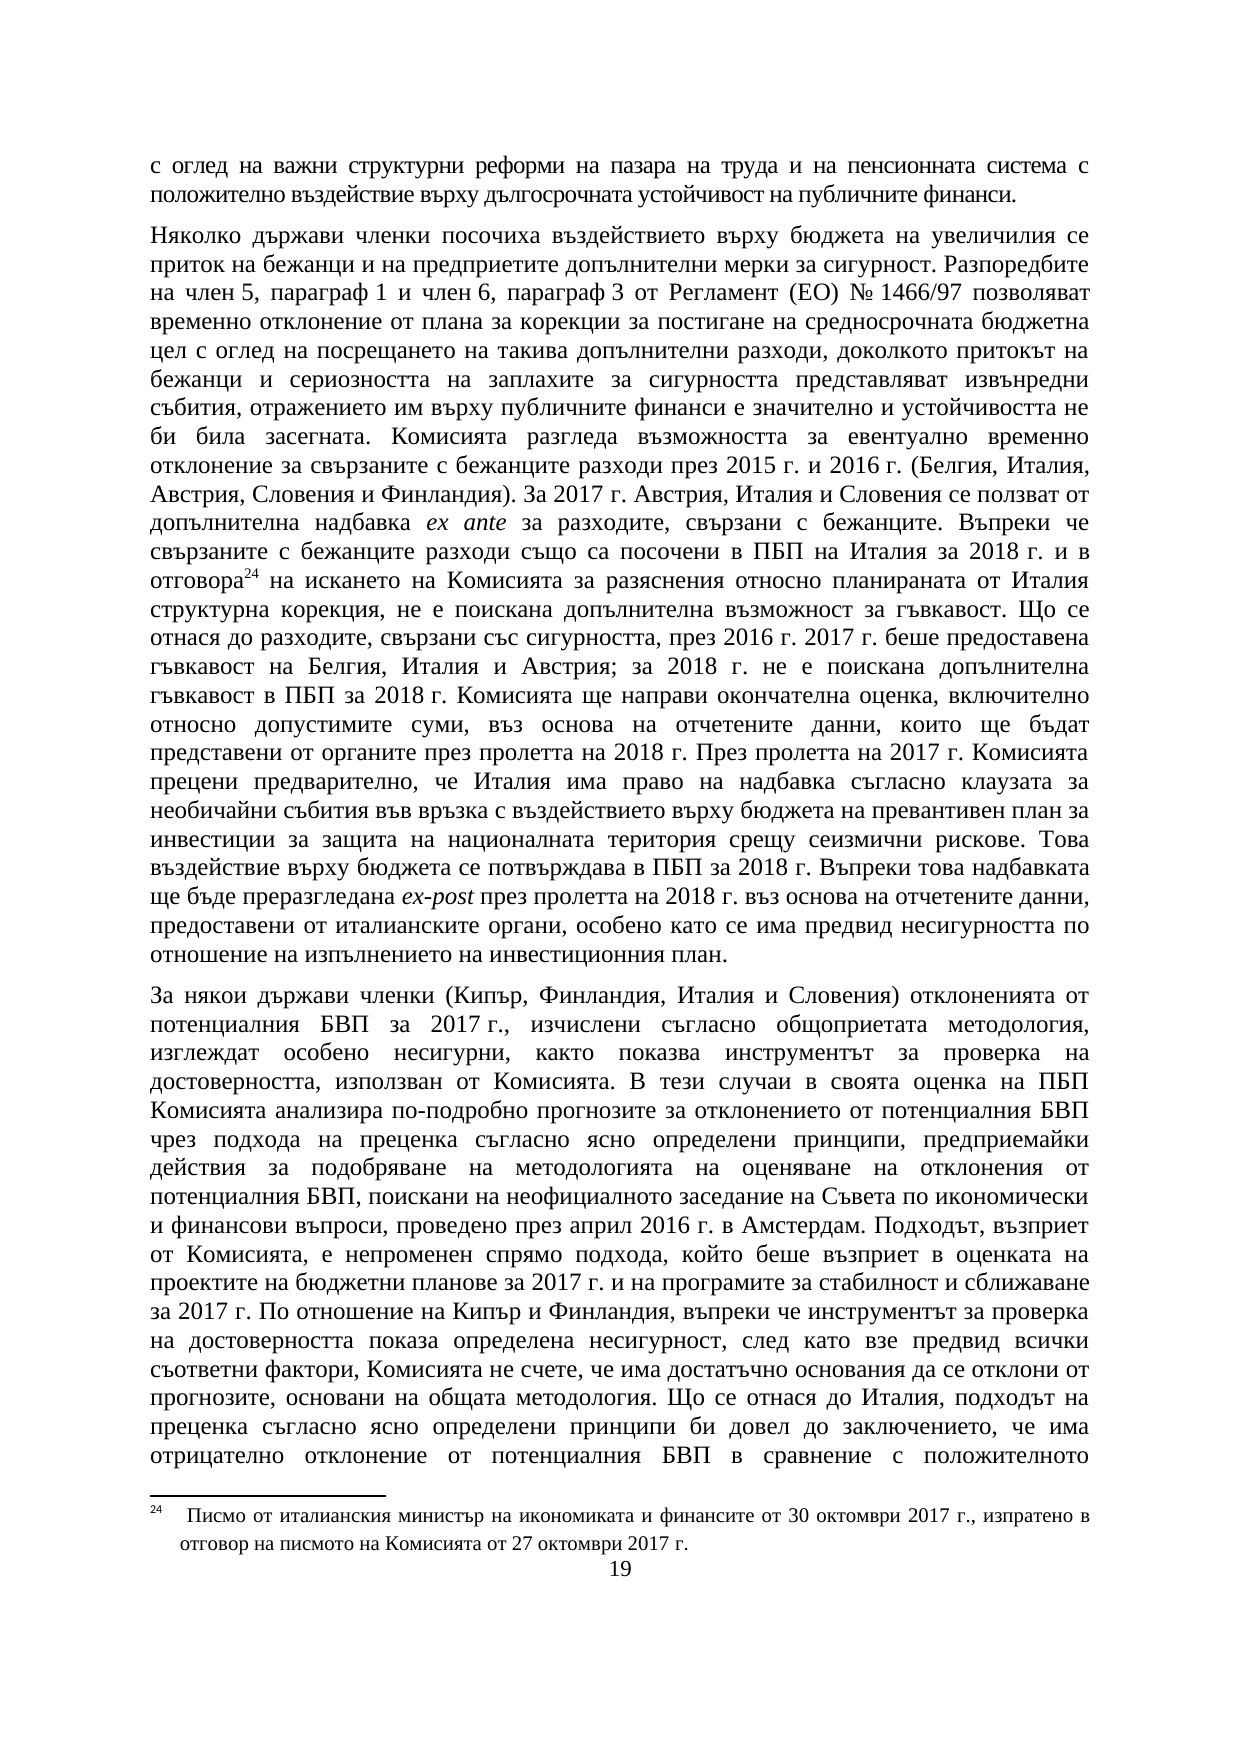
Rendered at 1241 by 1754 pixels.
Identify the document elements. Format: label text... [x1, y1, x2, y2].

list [150, 980, 1090, 1469]
list Няколко държави членки посочиха въздействието върху бюджета на увеличилия се приток на бежанци и на предприетите допълнителни мерки за сигурност. Разпоредбите на член 5, параграф 1 и член 6, параграф 3 от Регламент (ЕО) № 1466/97 позволяват временно отклонение от плана за корекции за постигане на средносрочната бюджетна цел с оглед на посрещането на такива допълнителни разходи, доколкото притокът на бежанци и сериозността на заплахите за сигурността представляват извънредни събития, отражението им върху публичните финанси е значително и устойчивостта не би била засегната. Комисията разгледа възможността за евентуално временно отклонение за свързаните с бежанците разходи през 2015 г. и 2016 г. (Белгия, Италия, Австрия, Словения и Финландия). За 2017 г. Австрия, Италия и Словения се ползват от допълнителна надбавка ex ante за разходите, свързани с бежанците. Въпреки че свързаните с бежанците разходи също са посочени в ПБП на Италия за 2018 г. и в отговора на искането на Комисията за разяснения относно планираната от Италия структурна корекция, не е поискана допълнителна възможност за гъвкавост. Що се отнася до разходите, свързани със сигурността, през 2016 г. 2017 г. беше предоставена гъвкавост на Белгия, Италия и Австрия; за 2018 г. не е поискана допълнителна гъвкавост в ПБП за 2018 г. Комисията ще направи окончателна оценка, включително относно допустимите суми, въз основа на отчетените данни, които ще бъдат представени от органите през пролетта на 2018 г. През пролетта на 2017 г. Комисията прецени предварително, че Италия има право на надбавка съгласно клаузата за необичайни събития във връзка с въздействието върху бюджета на превантивен план за инвестиции за защита на националната територия срещу сеизмични рискове. Това въздействие върху бюджета се потвърждава в ПБП за 2018 г. Въпреки това надбавката ще бъде преразгледана ex-post през пролетта на 2018 г. въз основа на отчетените данни, предоставени от италианските органи, особено като се има предвид несигурността по отношение на изпълнението на инвестиционния план. [150, 220, 1090, 967]
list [150, 150, 1090, 207]
